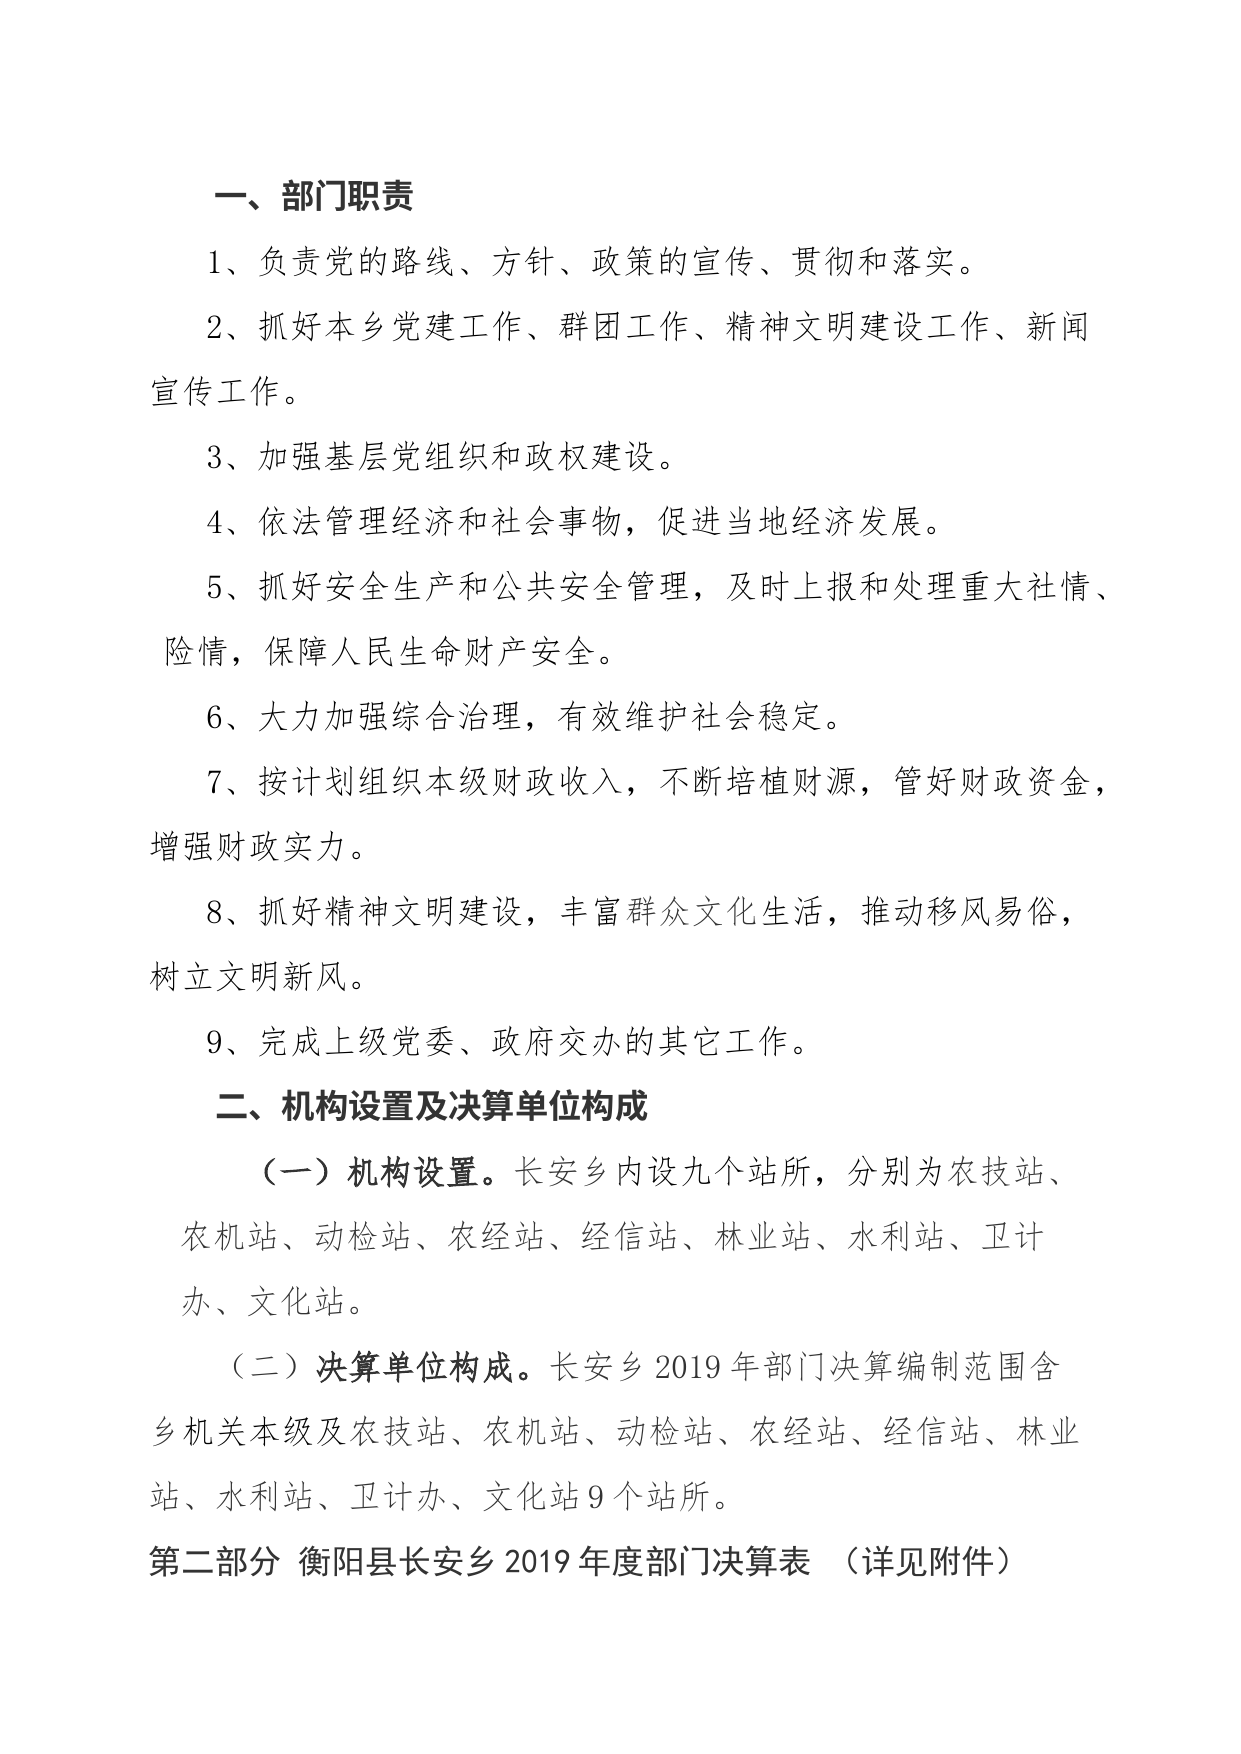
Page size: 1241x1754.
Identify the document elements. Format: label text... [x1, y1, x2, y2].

text 2、抓好本乡党建工作、群团工作、精神文明建设工作、新闻宣传工作。 [148, 292, 1093, 422]
text 二、机构设置及决算单位构成 [148, 1072, 1093, 1137]
text 1、负责党的路线、方针、政策的宣传、贯彻和落实。 [148, 227, 1093, 292]
text 一、部门职责 [148, 162, 1093, 227]
text 5、抓好安全生产和公共安全管理，及时上报和处理重大社情、险情，保障人民生命财产安全。 [162, 552, 1093, 682]
text 第二部分 衡阳县长安乡2019年度部门决算表 （详见附件） [148, 1527, 1093, 1592]
text （一）机构设置。长安乡内设九个站所，分别为农技站、农机站、动检站、农经站、经信站、林业站、水利站、卫计办、文化站。 [179, 1137, 1061, 1332]
text 8、抓好精神文明建设，丰富群众文化生活，推动移风易俗，树立文明新风。 [148, 877, 1093, 1007]
text 7、按计划组织本级财政收入，不断培植财源，管好财政资金，增强财政实力。 [148, 747, 1093, 877]
text 4、依法管理经济和社会事物，促进当地经济发展。 [148, 487, 1093, 552]
text 3、加强基层党组织和政权建设。 [148, 422, 1093, 487]
text 6、大力加强综合治理，有效维护社会稳定。 [206, 682, 1093, 747]
list 决算单位构成。长安乡2019年部门决算编制范围含乡机关本级及农技站、农机站、动检站、农经站、经信站、林业站、水利站、卫计办、文化站9个站所。 [148, 1332, 1093, 1527]
text 9、完成上级党委、政府交办的其它工作。 [148, 1007, 1093, 1072]
